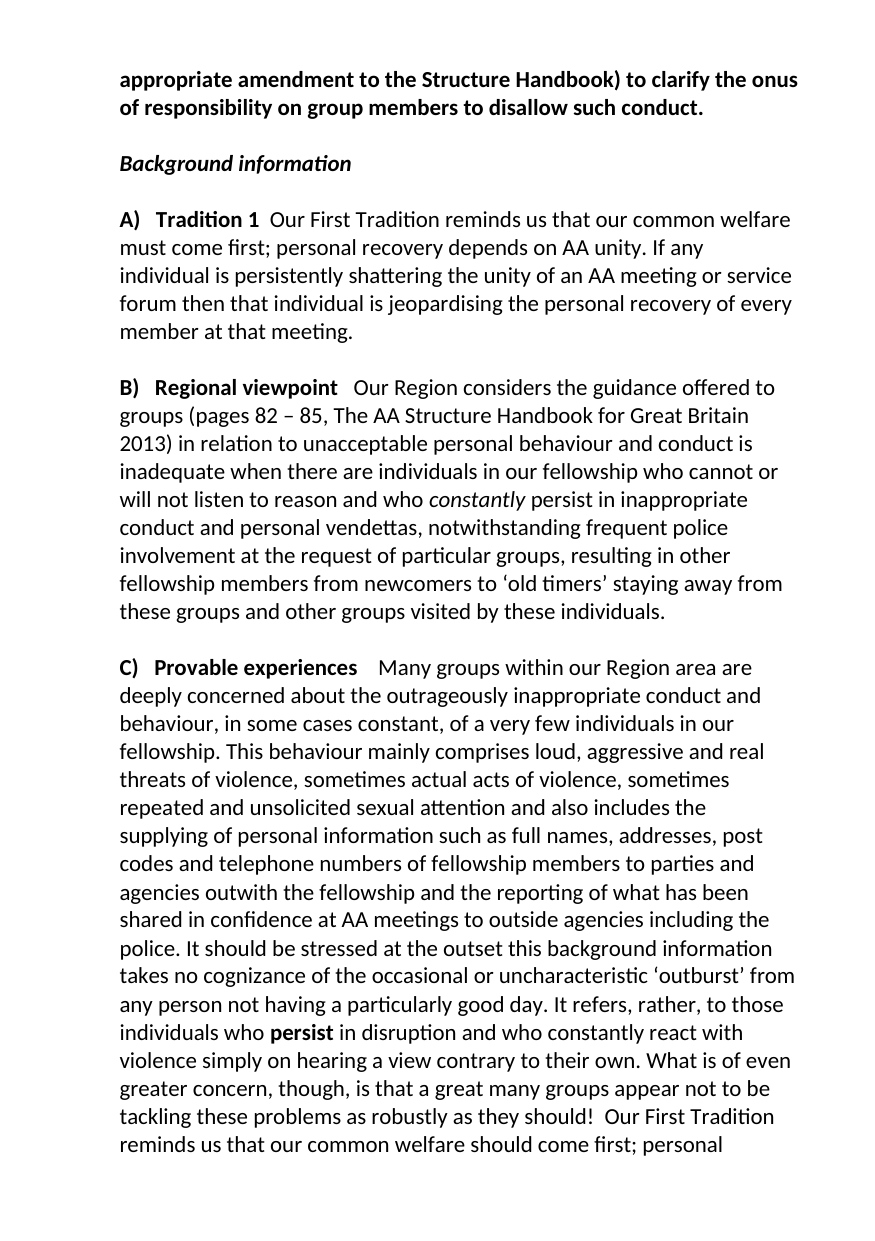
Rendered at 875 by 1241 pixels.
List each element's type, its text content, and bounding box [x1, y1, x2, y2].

text A) Tradition 1 Our First Tradition reminds us that our common welfare must come first; personal recovery depends on AA unity. If any individual is persistently shattering the unity of an AA meeting or service forum then that individual is jeopardising the personal recovery of every member at that meeting. [119, 205, 799, 345]
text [75, 65, 799, 121]
text B) Regional viewpoint Our Region considers the guidance offered to groups (pages 82 – 85, The AA Structure Handbook for Great Britain 2013) in relation to unacceptable personal behaviour and conduct is inadequate when there are individuals in our fellowship who cannot or will not listen to reason and who constantly persist in inappropriate conduct and personal vendettas, notwithstanding frequent police involvement at the request of particular groups, resulting in other fellowship members from newcomers to ‘old timers’ staying away from these groups and other groups visited by these individuals. [119, 373, 799, 625]
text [119, 653, 799, 1158]
text Background information [119, 149, 799, 177]
